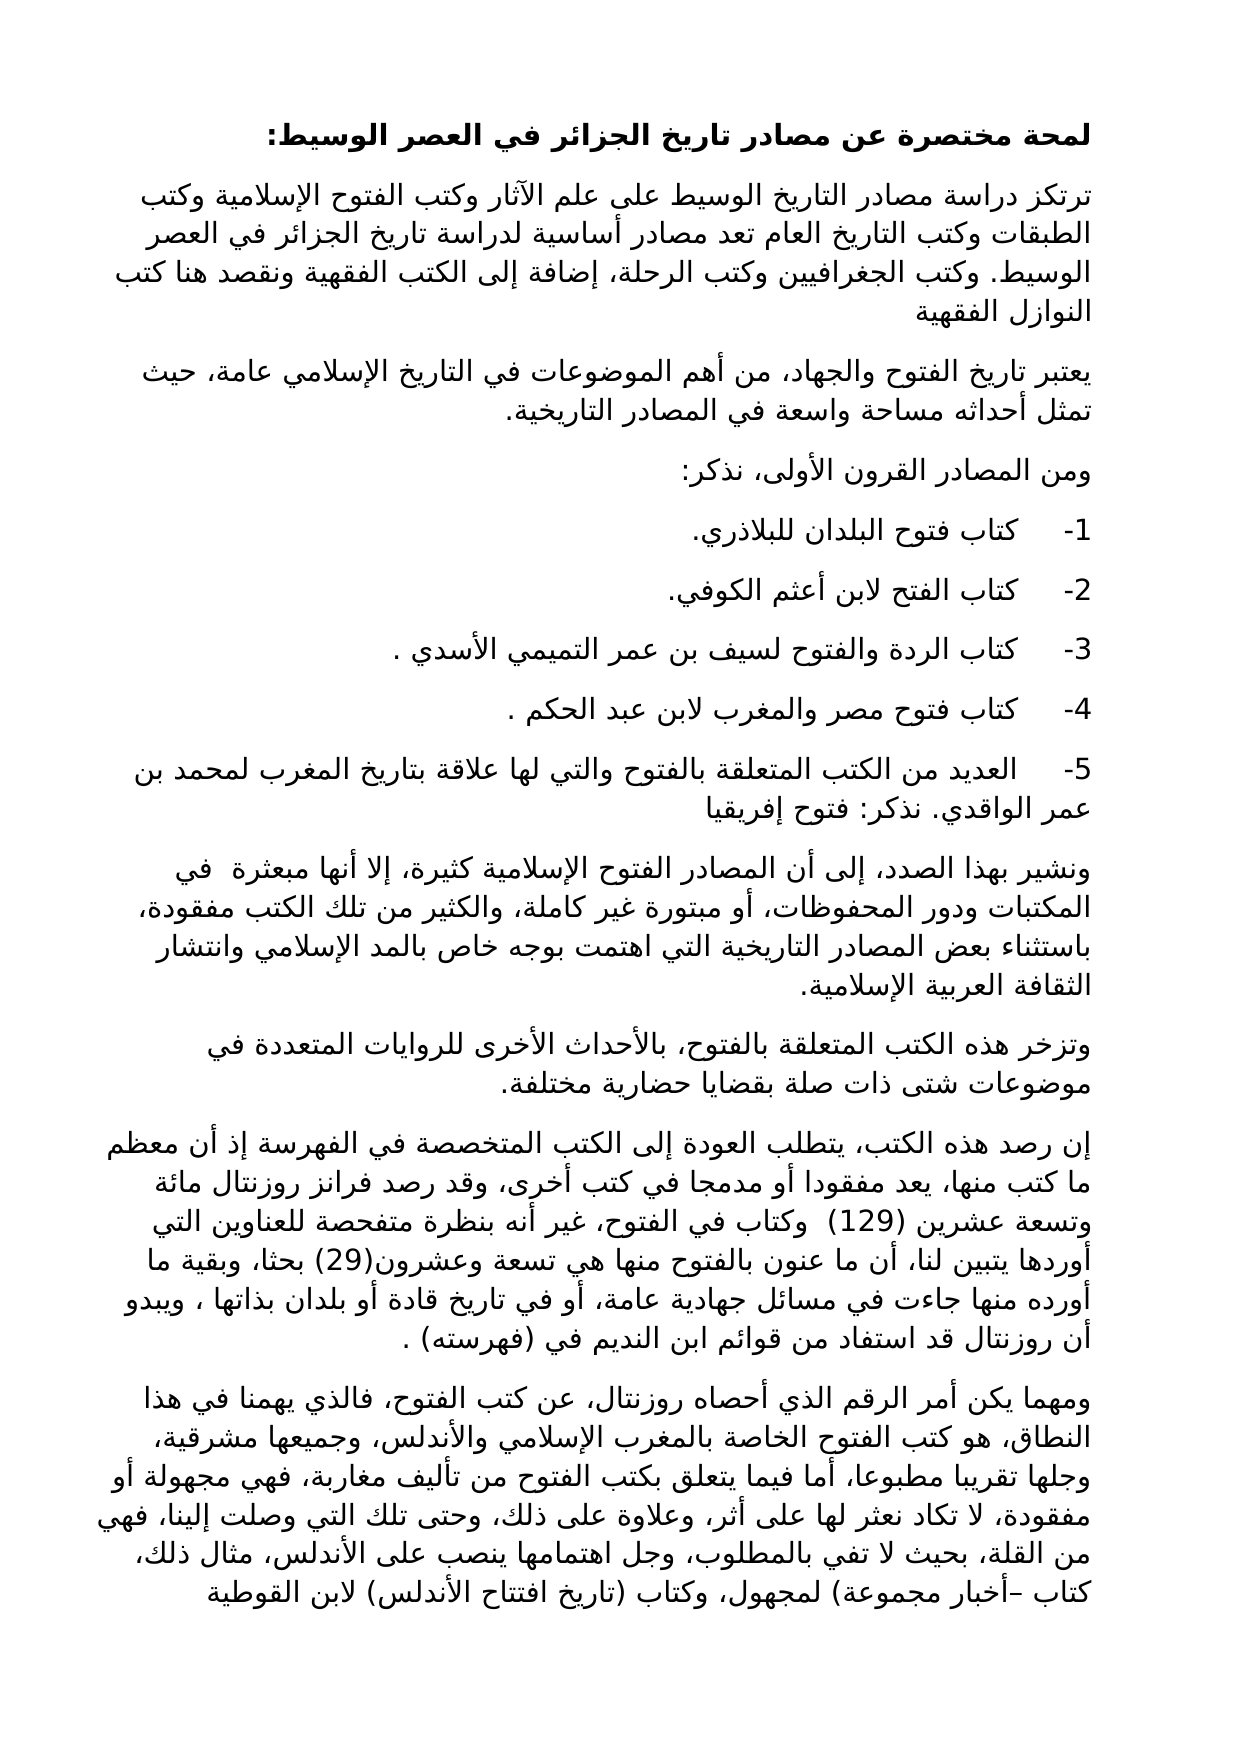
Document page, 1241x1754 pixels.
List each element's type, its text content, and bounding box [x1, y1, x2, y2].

text ومن المصادر القرون الأولى، نذكر: [89, 453, 1092, 487]
text يعتبر تاريخ الفتوح والجهاد، من أهم الموضوعات في التاريخ الإسلامي عامة، حيث تمثل أحداثه مساحة واسعة في المصادر التاريخية. [89, 354, 1092, 427]
text 2- كتاب الفتح لابن أعثم الكوفي. [89, 573, 1092, 607]
text 1- كتاب فتوح البلدان للبلاذري. [89, 513, 1092, 547]
text 3- كتاب الردة والفتوح لسيف بن عمر التميمي الأسدي . [89, 633, 1092, 667]
text إن رصد هذه الكتب، يتطلب العودة إلى الكتب المتخصصة في الفهرسة إذ أن معظم ما كتب منها، يعد مفقودا أو مدمجا في كتب أخرى، وقد رصد فرانز روزنتال مائة وتسعة عشرين (129) وكتاب في الفتوح، غير أنه بنظرة متفحصة للعناوين التي أوردها يتبين لنا، أن ما عنون بالفتوح منها هي تسعة وعشرون(29) بحثا، وبقية ما أورده منها جاءت في مسائل جهادية عامة، أو في تاريخ قادة أو بلدان بذاتها ، ويبدو أن روزنتال قد استفاد من قوائم ابن النديم في (فهرسته) . [89, 1126, 1092, 1355]
text وتزخر هذه الكتب المتعلقة بالفتوح، بالأحداث الأخرى للروايات المتعددة في موضوعات شتى ذات صلة بقضايا حضارية مختلفة. [89, 1028, 1092, 1101]
text ترتكز دراسة مصادر التاريخ الوسيط على علم الآثار وكتب الفتوح الإسلامية وكتب الطبقات وكتب التاريخ العام تعد مصادر أساسية لدراسة تاريخ الجزائر في العصر الوسيط. وكتب الجغرافيين وكتب الرحلة، إضافة إلى الكتب الفقهية ونقصد هنا كتب النوازل الفقهية [89, 178, 1092, 329]
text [89, 1381, 1092, 1610]
text ونشير بهذا الصدد، إلى أن المصادر الفتوح الإسلامية كثيرة، إلا أنها مبعثرة في المكتبات ودور المحفوظات، أو مبتورة غير كاملة، والكثير من تلك الكتب مفقودة، باستثناء بعض المصادر التاريخية التي اهتمت بوجه خاص بالمد الإسلامي وانتشار الثقافة العربية الإسلامية. [89, 851, 1092, 1002]
text 4- كتاب فتوح مصر والمغرب لابن عبد الحكم . [89, 692, 1092, 726]
text لمحة مختصرة عن مصادر تاريخ الجزائر في العصر الوسيط: [89, 118, 1092, 152]
text 5- العديد من الكتب المتعلقة بالفتوح والتي لها علاقة بتاريخ المغرب لمحمد بن عمر الواقدي. نذكر: فتوح إفريقيا [89, 752, 1092, 825]
